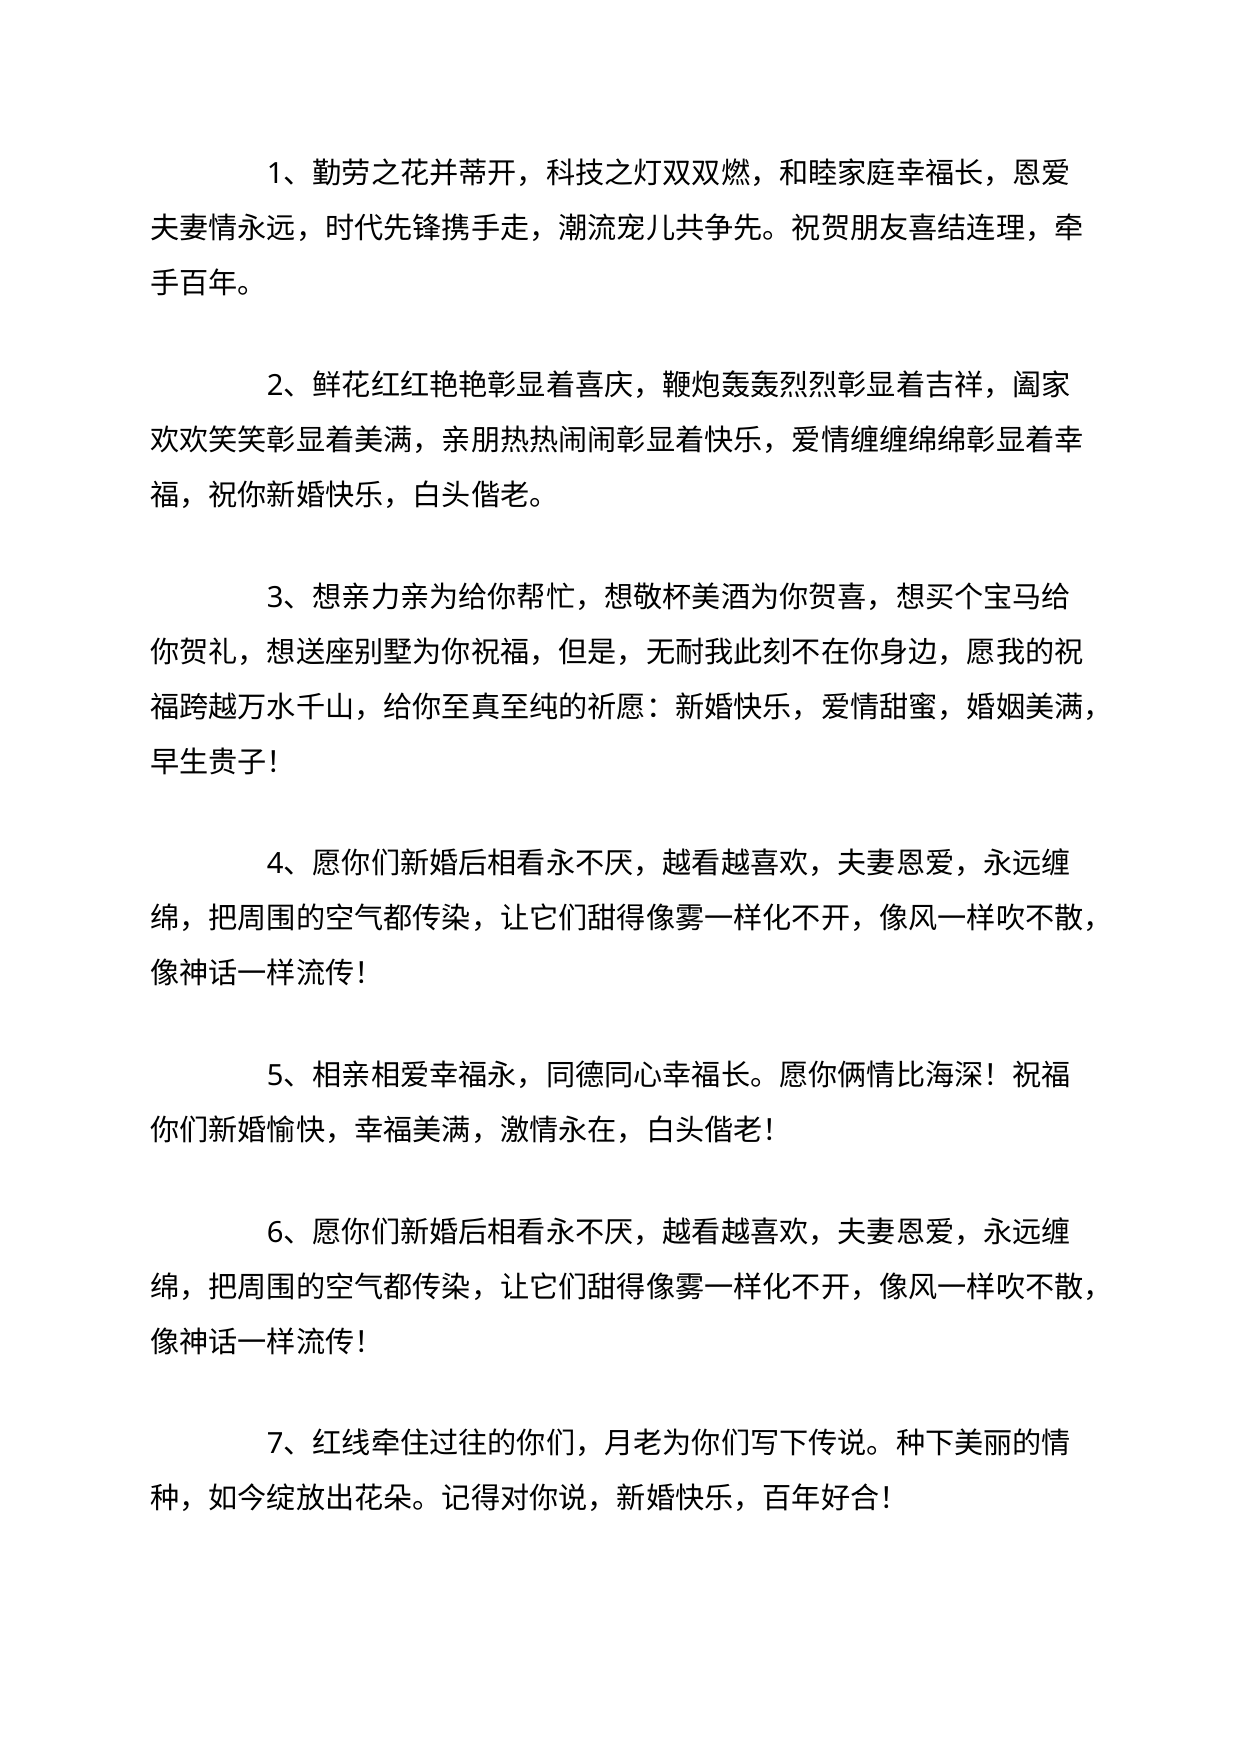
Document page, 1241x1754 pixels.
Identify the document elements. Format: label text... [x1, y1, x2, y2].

text 2、鲜花红红艳艳彰显着喜庆，鞭炮轰轰烈烈彰显着吉祥，阖家欢欢笑笑彰显着美满，亲朋热热闹闹彰显着快乐，爱情缠缠绵绵彰显着幸福，祝你新婚快乐，白头偕老。 [150, 362, 1090, 514]
text 6、愿你们新婚后相看永不厌，越看越喜欢，夫妻恩爱，永远缠绵，把周围的空气都传染，让它们甜得像雾一样化不开，像风一样吹不散，像神话一样流传！ [150, 1208, 1090, 1361]
text 7、红线牵住过往的你们，月老为你们写下传说。种下美丽的情种，如今绽放出花朵。记得对你说，新婚快乐，百年好合！ [150, 1420, 1090, 1517]
text 5、相亲相爱幸福永，同德同心幸福长。愿你俩情比海深！祝福你们新婚愉快，幸福美满，激情永在，白头偕老！ [150, 1052, 1090, 1149]
text 4、愿你们新婚后相看永不厌，越看越喜欢，夫妻恩爱，永远缠绵，把周围的空气都传染，让它们甜得像雾一样化不开，像风一样吹不散，像神话一样流传！ [150, 840, 1090, 992]
text 1、勤劳之花并蒂开，科技之灯双双燃，和睦家庭幸福长，恩爱夫妻情永远，时代先锋携手走，潮流宠儿共争先。祝贺朋友喜结连理，牵手百年。 [150, 150, 1090, 302]
text 3、想亲力亲为给你帮忙，想敬杯美酒为你贺喜，想买个宝马给你贺礼，想送座别墅为你祝福，但是，无耐我此刻不在你身边，愿我的祝福跨越万水千山，给你至真至纯的祈愿：新婚快乐，爱情甜蜜，婚姻美满，早生贵子！ [150, 573, 1090, 780]
